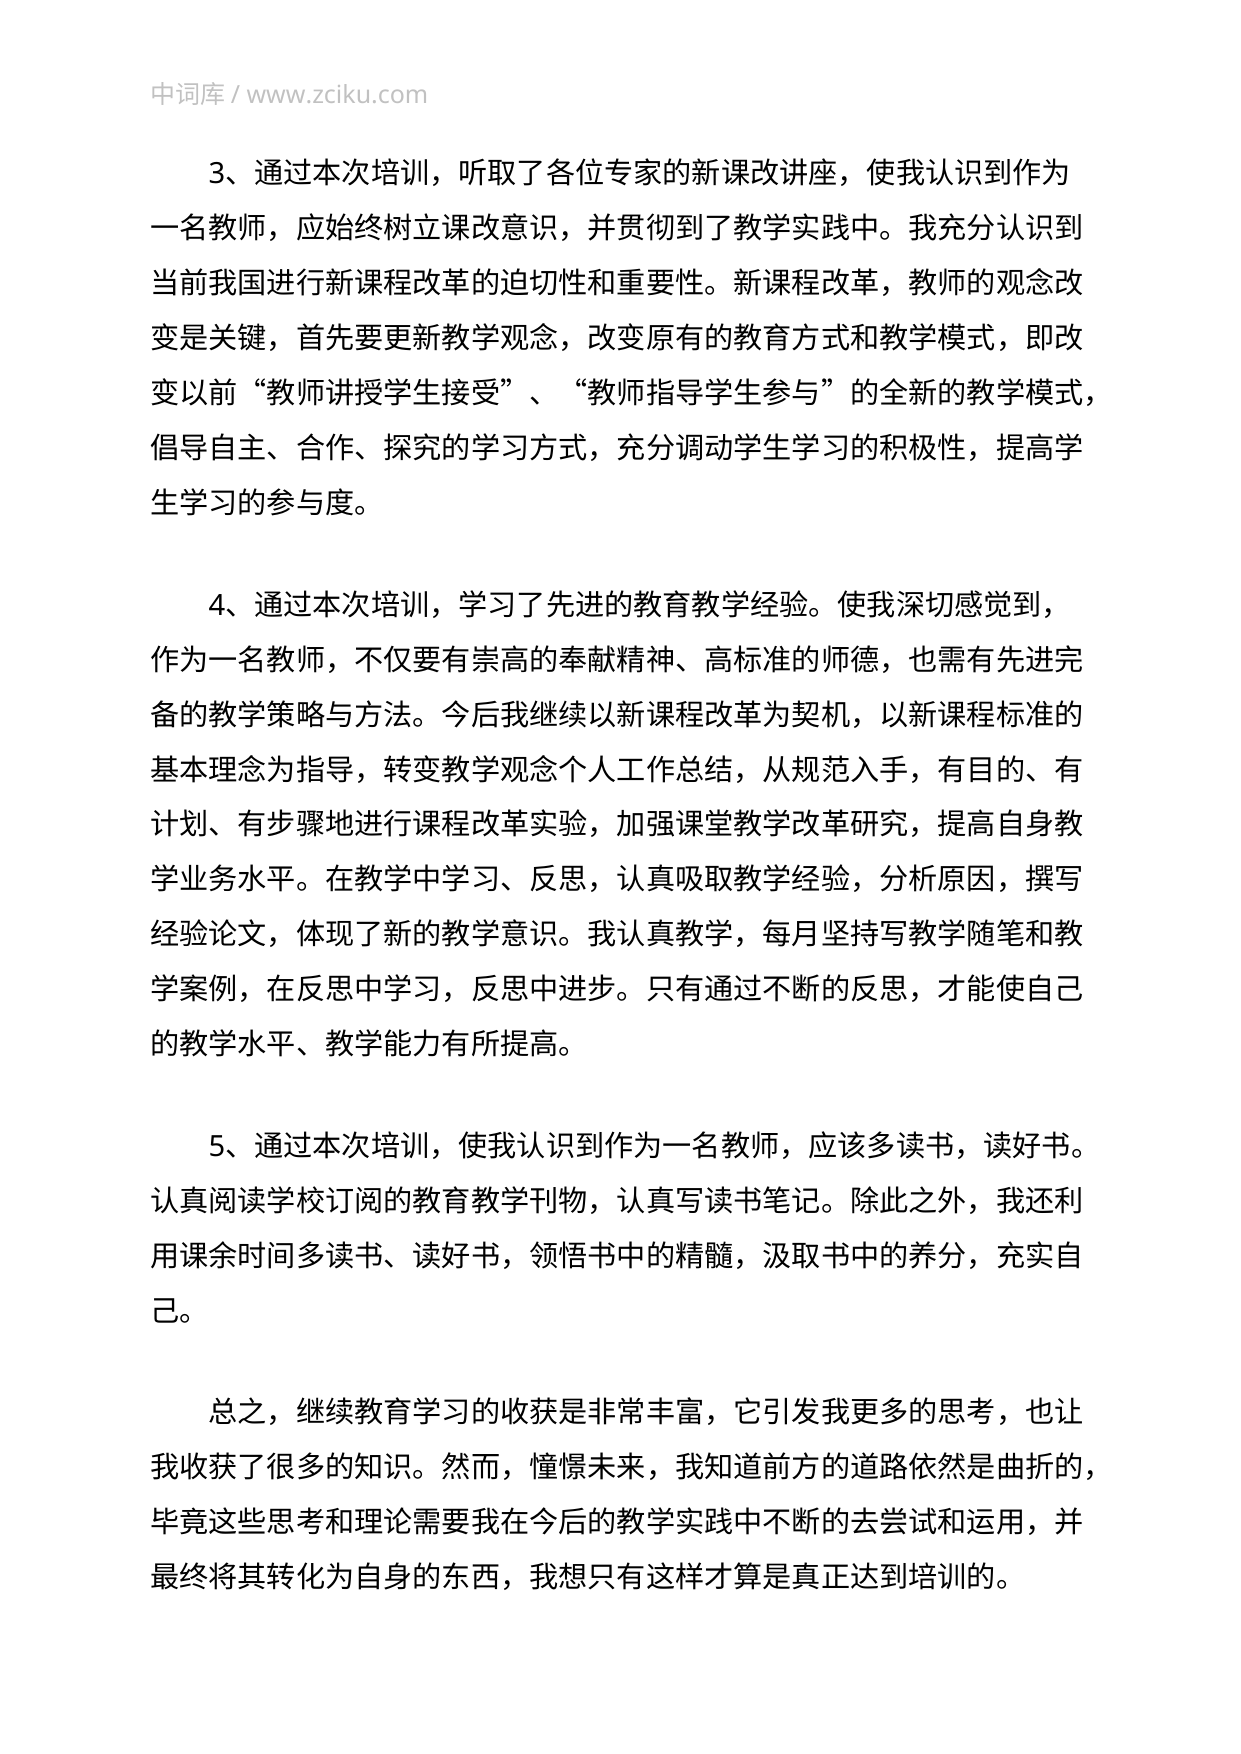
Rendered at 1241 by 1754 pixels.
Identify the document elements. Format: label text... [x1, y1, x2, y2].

text 3、通过本次培训，听取了各位专家的新课改讲座，使我认识到作为一名教师，应始终树立课改意识，并贯彻到了教学实践中。我充分认识到当前我国进行新课程改革的迫切性和重要性。新课程改革，教师的观念改变是关键，首先要更新教学观念，改变原有的教育方式和教学模式，即改变以前“教师讲授学生接受”、“教师指导学生参与”的全新的教学模式，倡导自主、合作、探究的学习方式，充分调动学生学习的积极性，提高学生学习的参与度。 [150, 150, 1090, 522]
text 5、通过本次培训，使我认识到作为一名教师，应该多读书，读好书。认真阅读学校订阅的教育教学刊物，认真写读书笔记。除此之外，我还利用课余时间多读书、读好书，领悟书中的精髓，汲取书中的养分，充实自己。 [150, 1122, 1090, 1329]
text 总之，继续教育学习的收获是非常丰富，它引发我更多的思考，也让我收获了很多的知识。然而，憧憬未来，我知道前方的道路依然是曲折的，毕竟这些思考和理论需要我在今后的教学实践中不断的去尝试和运用，并最终将其转化为自身的东西，我想只有这样才算是真正达到培训的。 [150, 1389, 1090, 1596]
text 4、通过本次培训，学习了先进的教育教学经验。使我深切感觉到，作为一名教师，不仅要有崇高的奉献精神、高标准的师德，也需有先进完备的教学策略与方法。今后我继续以新课程改革为契机，以新课程标准的基本理念为指导，转变教学观念个人工作总结，从规范入手，有目的、有计划、有步骤地进行课程改革实验，加强课堂教学改革研究，提高自身教学业务水平。在教学中学习、反思，认真吸取教学经验，分析原因，撰写经验论文，体现了新的教学意识。我认真教学，每月坚持写教学随笔和教学案例，在反思中学习，反思中进步。只有通过不断的反思，才能使自己的教学水平、教学能力有所提高。 [150, 581, 1090, 1063]
